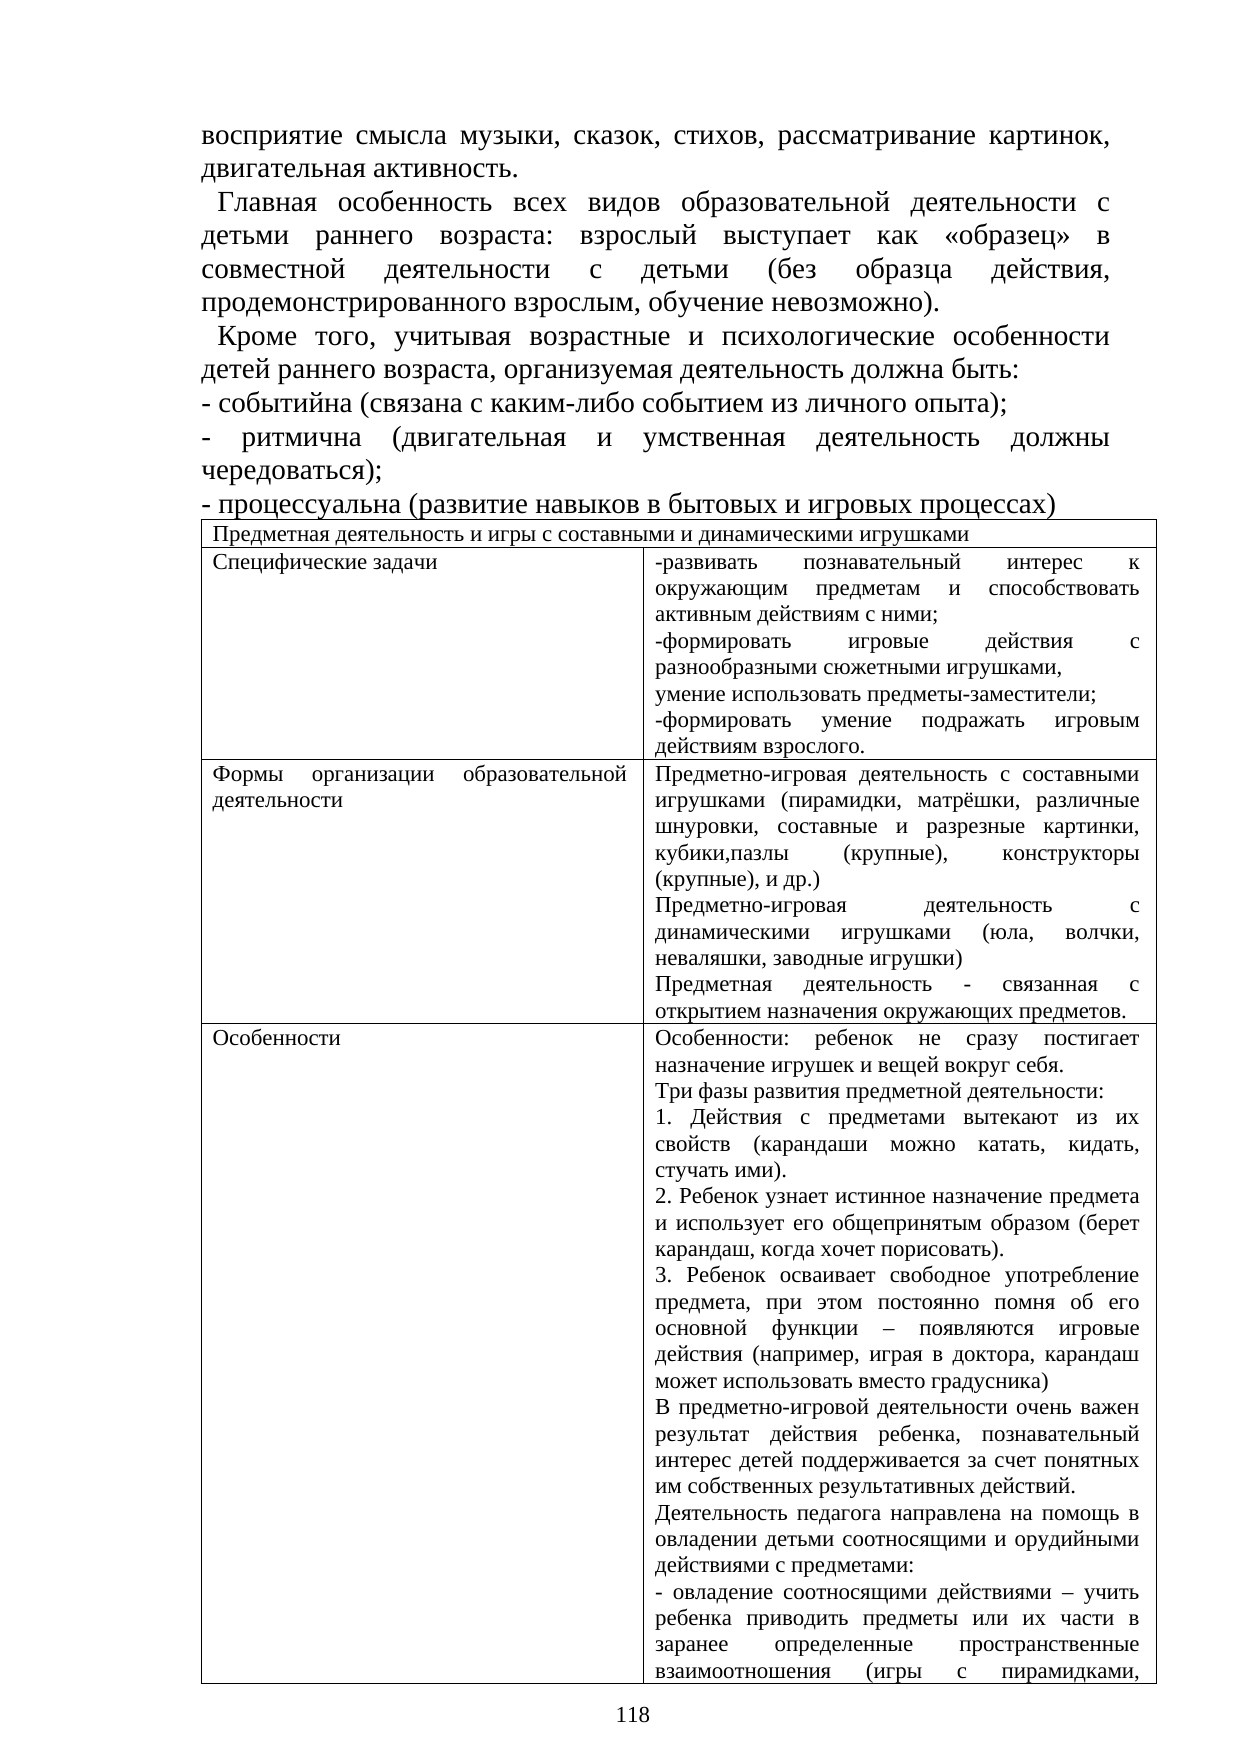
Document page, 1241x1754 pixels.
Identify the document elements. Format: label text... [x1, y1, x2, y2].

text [201, 117, 1111, 184]
text Главная особенность всех видов образовательной деятельности с детьми раннего возраста: взрослый выступает как «образец» в совместной деятельности с детьми (без образца действия, продемонстрированного взрослым, обучение невозможно). [201, 184, 1111, 318]
table_header Предметная деятельность и игры с составными и динамическими игрушками [202, 520, 1156, 547]
text - событийна (связана с каким-либо событием из личного опыта); [201, 385, 1111, 419]
text Кроме того, учитывая возрастные и психологические особенности детей раннего возраста, организуемая деятельность должна быть: [201, 318, 1111, 385]
text - ритмична (двигательная и умственная деятельность должны чередоваться); [201, 419, 1111, 486]
table_cell -развивать познавательный интерес к окружающим предметам и способствовать активным действиям с ними; -формировать игровые действия с разнообразными сюжетными игрушками, умение использовать предметы-заместители; -формировать умение подражать игровым действиям взрослого. [644, 548, 1156, 759]
table_cell Особенности [202, 1024, 643, 1683]
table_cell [644, 1024, 1156, 1683]
text - процессуальна (развитие навыков в бытовых и игровых процессах) [201, 486, 1111, 519]
table_cell Специфические задачи [202, 548, 643, 759]
table_cell Формы организации образовательной деятельности [202, 760, 643, 1023]
table_cell Предметно-игровая деятельность с составными игрушками (пирамидки, матрёшки, различные шнуровки, составные и разрезные картинки, кубики,пазлы (крупные), конструкторы (крупные), и др.) Предметно-игровая деятельность с динамическими игрушками (юла, волчки, неваляшки, заводные игрушки) Предметная деятельность - связанная с открытием назначения окружающих предметов. [644, 760, 1156, 1023]
